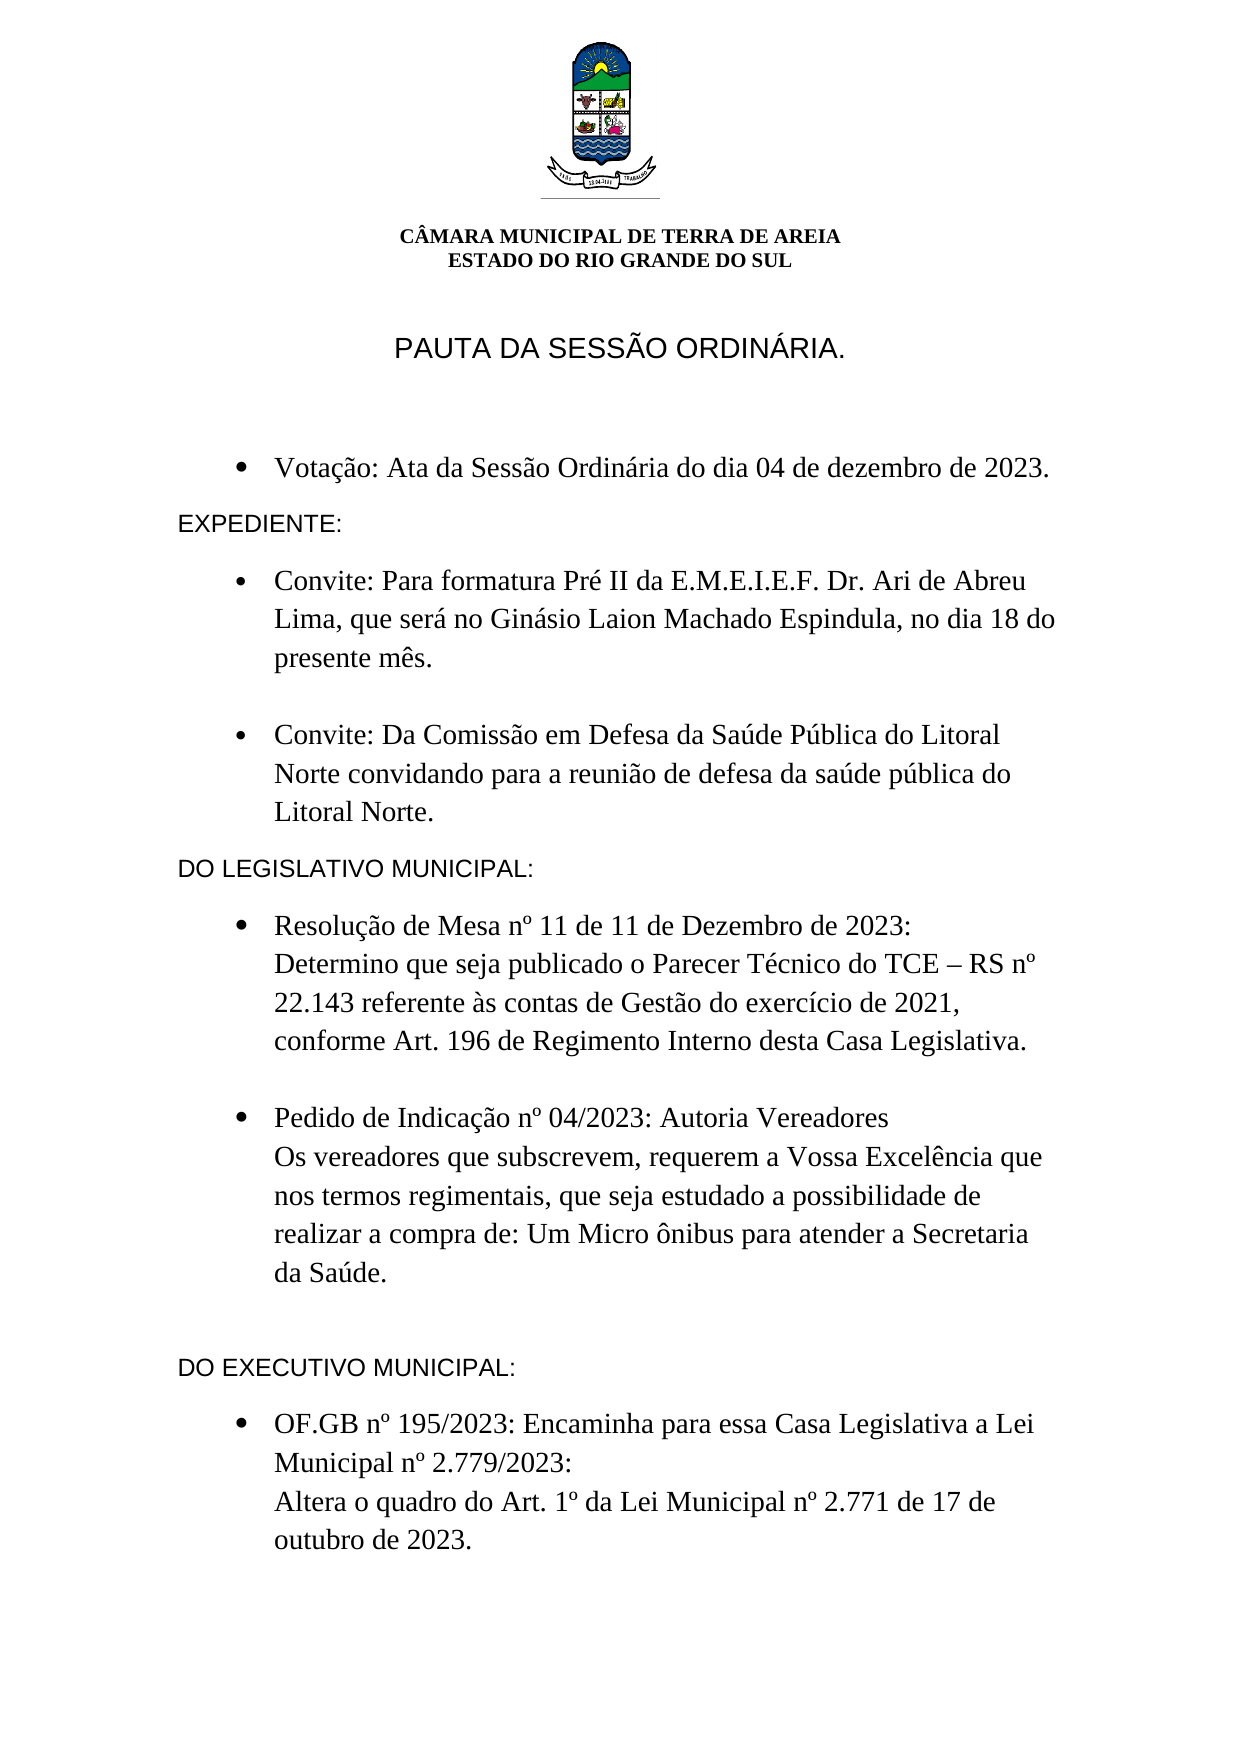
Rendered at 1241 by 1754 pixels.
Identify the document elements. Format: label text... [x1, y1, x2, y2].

text DO EXECUTIVO MUNICIPAL: [177, 1353, 1063, 1381]
list Altera o quadro do Art. 1º da Lei Municipal nº 2.771 de 17 de outubro de 2023. [274, 1484, 1063, 1556]
subtitle ESTADO DO RIO GRANDE DO SUL [177, 248, 1063, 272]
list Votação: Ata da Sessão Ordinária do dia 04 de dezembro de 2023. [236, 450, 1063, 483]
list Determino que seja publicado o Parecer Técnico do TCE – RS nº 22.143 referente às contas de Gestão do exercício de 2021, conforme Art. 196 de Regimento Interno desta Casa Legislativa. [274, 946, 1063, 1057]
text PAUTA DA SESSÃO ORDINÁRIA. [177, 331, 1063, 364]
list Pedido de Indicação nº 04/2023: Autoria Vereadores Os vereadores que subscrevem, requerem a Vossa Excelência que nos termos regimentais, que seja estudado a possibilidade de realizar a compra de: Um Micro ônibus para atender a Secretaria da Saúde. [236, 1100, 1063, 1288]
list Convite: Para formatura Pré II da E.M.E.I.E.F. Dr. Ari de Abreu Lima, que será no Ginásio Laion Machado Espindula, no dia 18 do presente mês. [236, 563, 1063, 674]
list Resolução de Mesa nº 11 de 11 de Dezembro de 2023: [236, 908, 1063, 941]
subtitle CÂMARA MUNICIPAL DE TERRA DE AREIA [177, 223, 1063, 248]
list Convite: Da Comissão em Defesa da Saúde Pública do Litoral Norte convidando para a reunião de defesa da saúde pública do Litoral Norte. [236, 717, 1063, 828]
text EXPEDIENTE: [177, 509, 1063, 538]
list OF.GB nº 195/2023: Encaminha para essa Casa Legislativa a Lei Municipal nº 2.779/2023: [236, 1406, 1063, 1479]
text DO LEGISLATIVO MUNICIPAL: [177, 854, 1063, 882]
